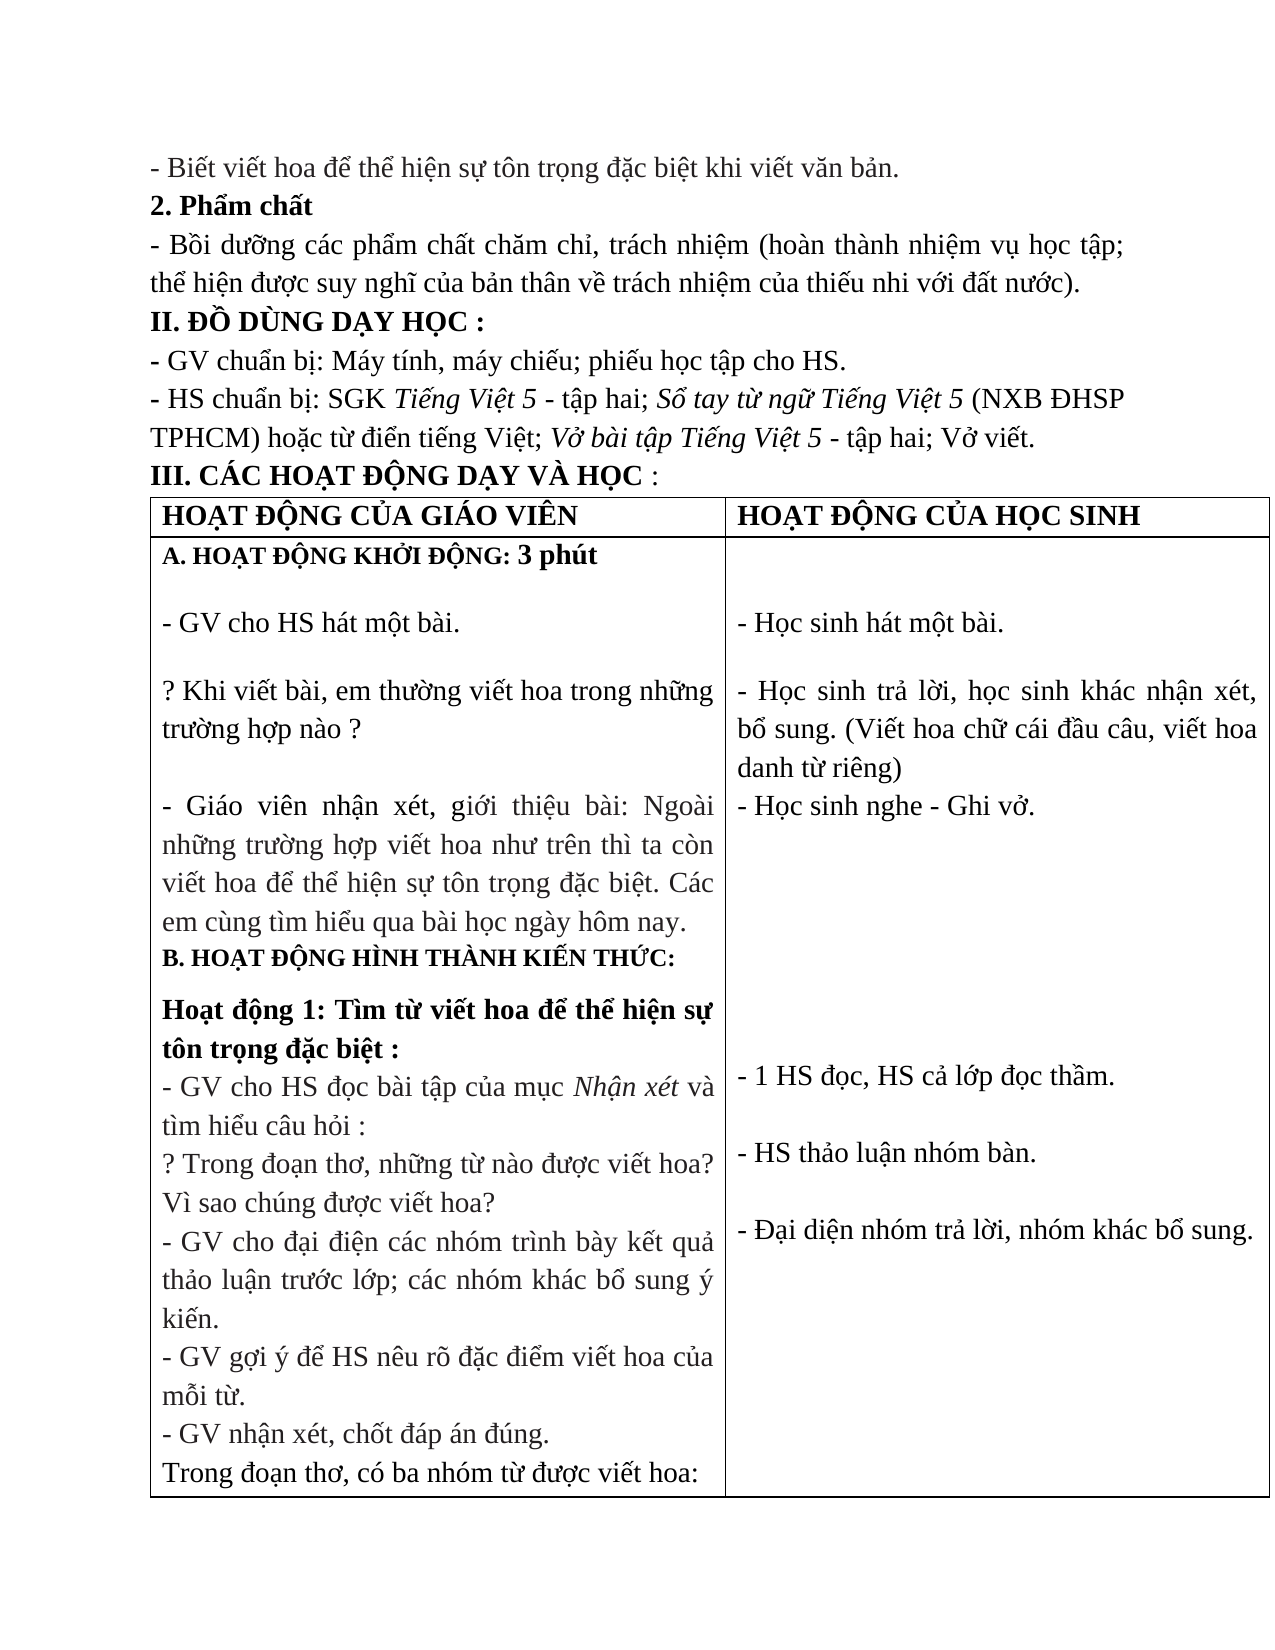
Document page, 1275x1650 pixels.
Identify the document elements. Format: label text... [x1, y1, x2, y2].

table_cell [726, 538, 1269, 1496]
text - HS chuẩn bị: SGK Tiếng Việt 5 - tập hai; Sổ tay từ ngữ Tiếng Việt 5 (NXB ĐHSP TPHCM) hoặc từ điển tiếng Việt; Vở bài tập Tiếng Việt 5 - tập hai; Vở viết. [150, 381, 1125, 453]
text - Biết viết hoa để thể hiện sự tôn trọng đặc biệt khi viết văn bản. [150, 150, 1125, 183]
text - Bồi dưỡng các phẩm chất chăm chỉ, trách nhiệm (hoàn thành nhiệm vụ học tập; thể hiện được suy nghĩ của bản thân về trách nhiệm của thiếu nhi với đất nước). [150, 227, 1125, 299]
text II. ĐỒ DÙNG DẠY HỌC : [150, 304, 1125, 338]
table_header HOẠT ĐỘNG CỦA GIÁO VIÊN [151, 498, 725, 536]
text 2. Phẩm chất [150, 188, 1125, 222]
table_header HOẠT ĐỘNG CỦA HỌC SINH [726, 498, 1269, 536]
text - GV chuẩn bị: Máy tính, máy chiếu; phiếu học tập cho HS. [150, 343, 1125, 376]
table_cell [151, 538, 725, 1496]
text III. CÁC HOẠT ĐỘNG DẠY VÀ HỌC : [150, 458, 1125, 492]
